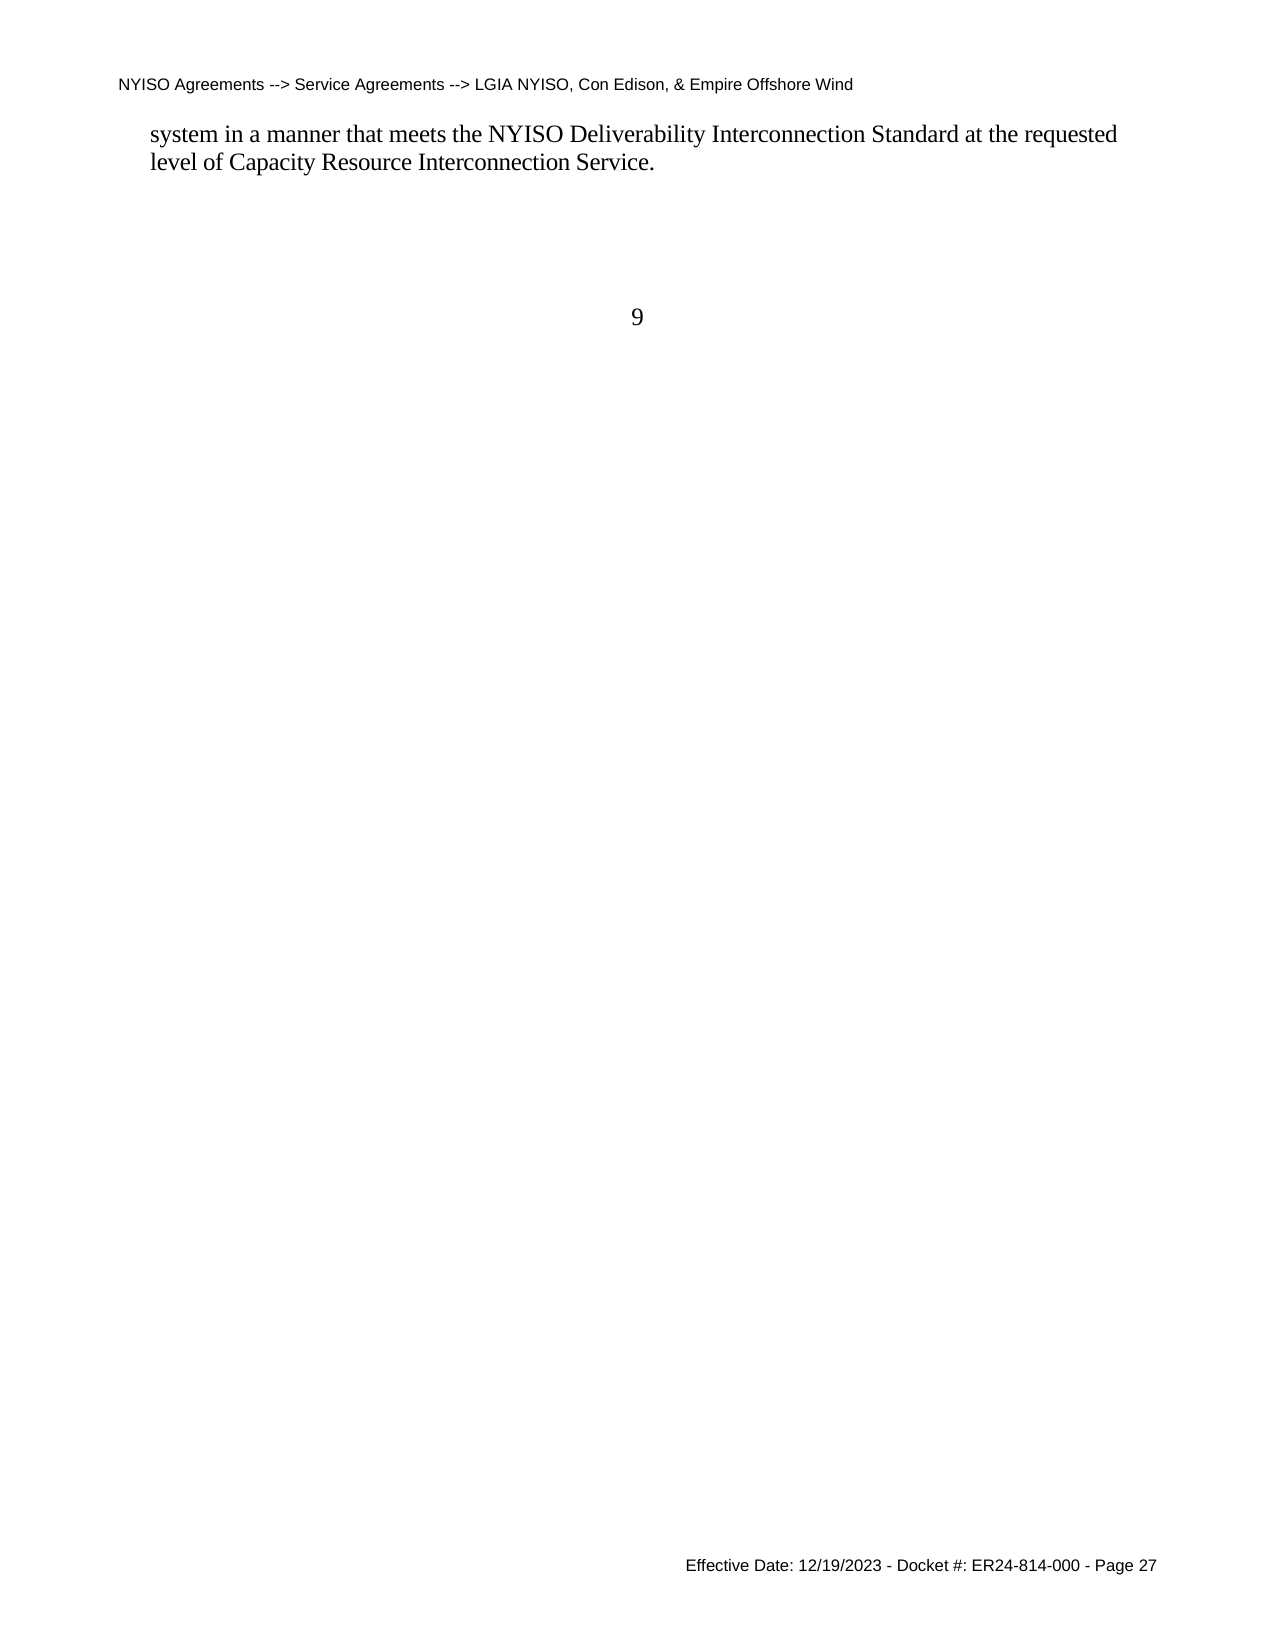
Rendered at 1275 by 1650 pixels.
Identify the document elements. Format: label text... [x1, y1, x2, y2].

text 9 [631, 302, 1275, 331]
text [150, 119, 1127, 177]
